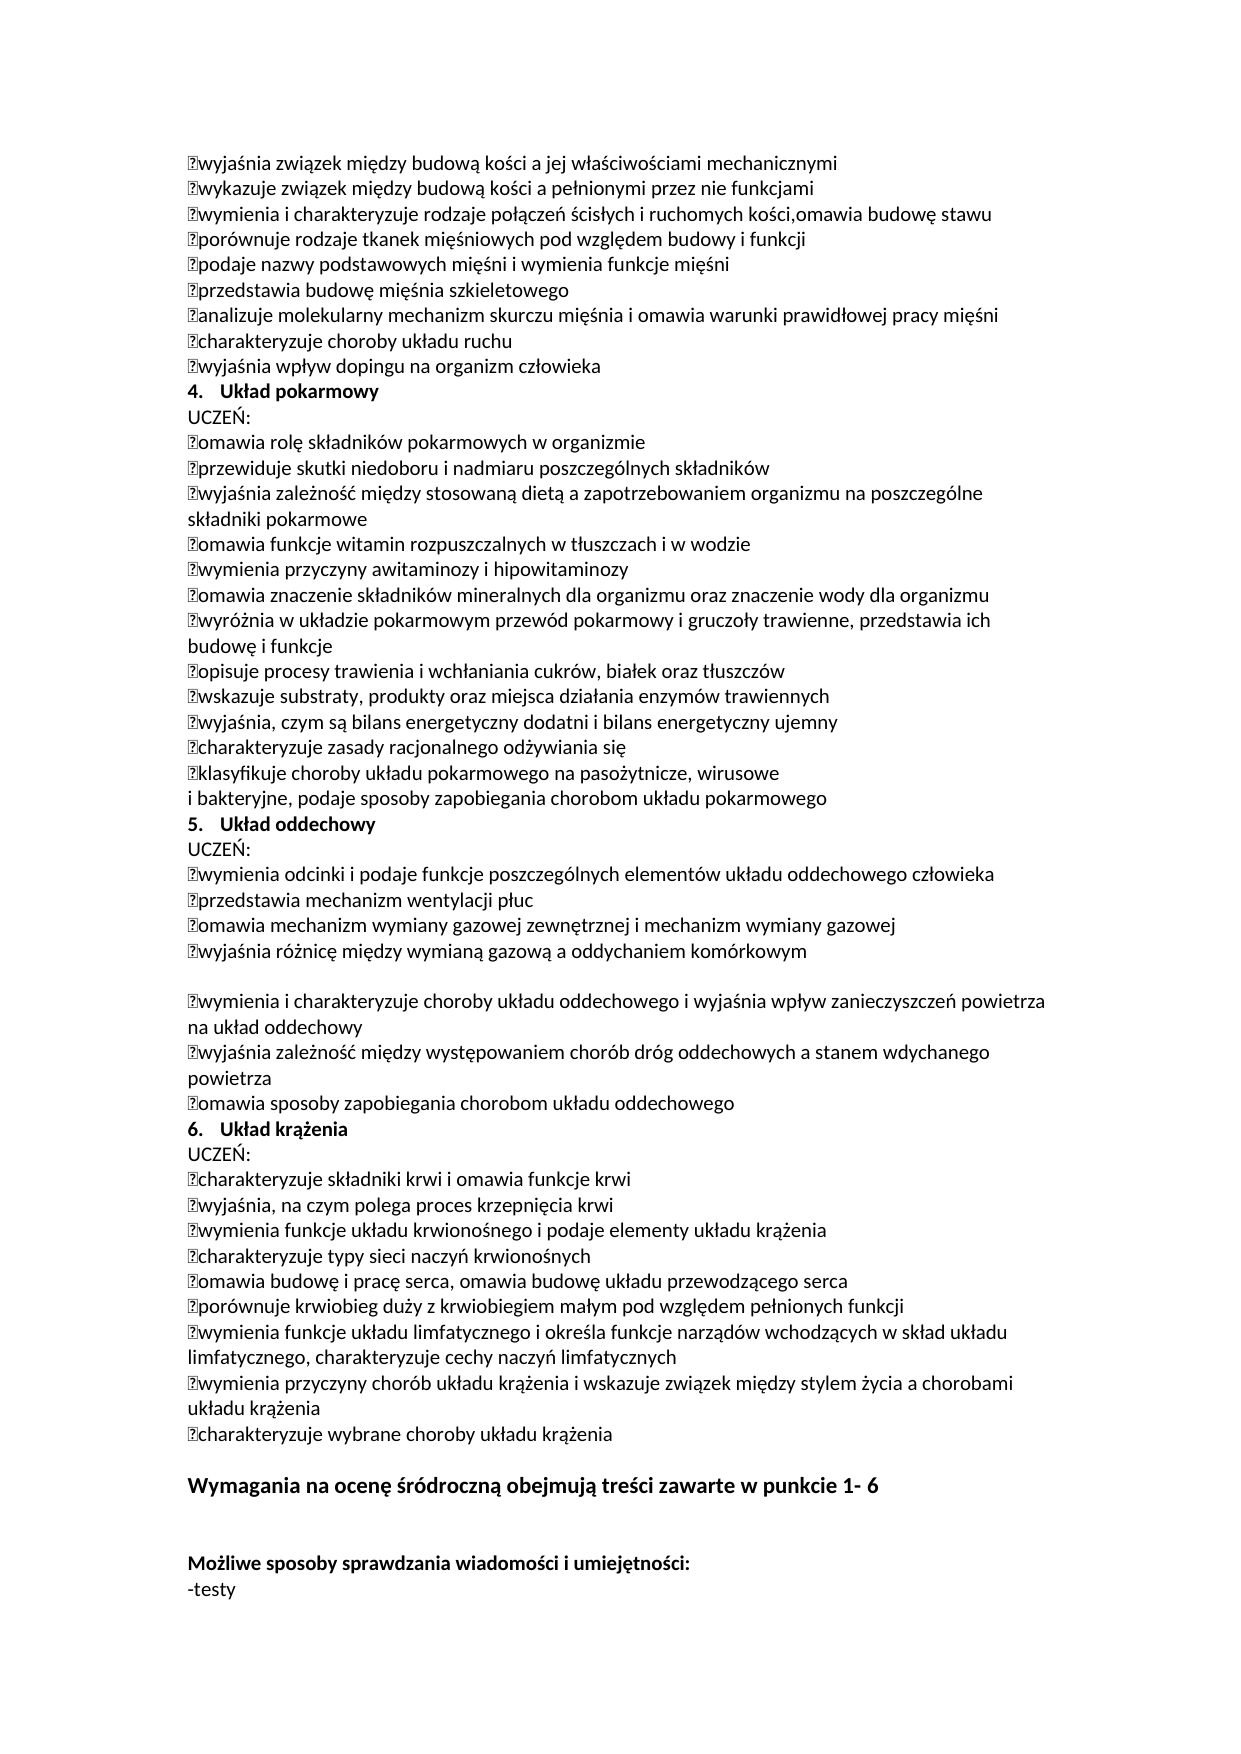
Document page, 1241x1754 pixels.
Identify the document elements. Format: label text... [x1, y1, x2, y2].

text omawia budowę i pracę serca, omawia budowę układu przewodzącego serca [187, 1268, 1053, 1294]
text wymienia i charakteryzuje choroby układu oddechowego i wyjaśnia wpływ zanieczyszczeń powietrza na układ oddechowy [187, 989, 1053, 1039]
text charakteryzuje składniki krwi i omawia funkcje krwi [187, 1167, 1053, 1192]
text i bakteryjne, podaje sposoby zapobiegania chorobom układu pokarmowego [187, 785, 1053, 811]
list Układ pokarmowy [187, 379, 1053, 404]
text wskazuje substraty, produkty oraz miejsca działania enzymów trawiennych [187, 684, 1053, 709]
text omawia mechanizm wymiany gazowej zewnętrznej i mechanizm wymiany gazowej [187, 912, 1053, 938]
text przedstawia budowę mięśnia szkieletowego [187, 277, 1053, 302]
list UCZEŃ: [187, 404, 1053, 429]
text omawia rolę składników pokarmowych w organizmie [187, 429, 1053, 455]
text wymienia funkcje układu limfatycznego i określa funkcje narządów wchodzących w skład układu limfatycznego, charakteryzuje cechy naczyń limfatycznych [187, 1319, 1053, 1370]
text przewiduje skutki niedoboru i nadmiaru poszczególnych składników [187, 455, 1053, 480]
text wyjaśnia, czym są bilans energetyczny dodatni i bilans energetyczny ujemny [187, 709, 1053, 734]
text omawia sposoby zapobiegania chorobom układu oddechowego [187, 1090, 1053, 1116]
text omawia funkcje witamin rozpuszczalnych w tłuszczach i w wodzie [187, 531, 1053, 557]
list UCZEŃ: [187, 836, 1053, 862]
text wyjaśnia zależność między stosowaną dietą a zapotrzebowaniem organizmu na poszczególne składniki pokarmowe [187, 480, 1053, 531]
text wymienia i charakteryzuje rodzaje połączeń ścisłych i ruchomych kości,omawia budowę stawu [187, 201, 1053, 226]
text wymienia przyczyny chorób układu krążenia i wskazuje związek między stylem życia a chorobami układu krążenia [187, 1370, 1053, 1421]
text porównuje krwiobieg duży z krwiobiegiem małym pod względem pełnionych funkcji [187, 1294, 1053, 1319]
text wyróżnia w układzie pokarmowym przewód pokarmowy i gruczoły trawienne, przedstawia ich budowę i funkcje [187, 607, 1053, 658]
text wyjaśnia różnicę między wymianą gazową a oddychaniem komórkowym [187, 938, 1053, 963]
text analizuje molekularny mechanizm skurczu mięśnia i omawia warunki prawidłowej pracy mięśni [187, 302, 1053, 328]
list Układ krążenia [187, 1116, 1053, 1141]
text charakteryzuje zasady racjonalnego odżywiania się [187, 734, 1053, 760]
text wymienia funkcje układu krwionośnego i podaje elementy układu krążenia [187, 1217, 1053, 1243]
text wykazuje związek między budową kości a pełnionymi przez nie funkcjami [187, 175, 1053, 201]
text wyjaśnia zależność między występowaniem chorób dróg oddechowych a stanem wdychanego powietrza [187, 1039, 1053, 1090]
text wyjaśnia związek między budową kości a jej właściwościami mechanicznymi [187, 150, 1053, 175]
text charakteryzuje wybrane choroby układu krążenia [187, 1421, 1053, 1446]
text wymienia przyczyny awitaminozy i hipowitaminozy [187, 557, 1053, 582]
text wymienia odcinki i podaje funkcje poszczególnych elementów układu oddechowego człowieka [187, 862, 1053, 887]
text charakteryzuje typy sieci naczyń krwionośnych [187, 1243, 1053, 1268]
text przedstawia mechanizm wentylacji płuc [187, 887, 1053, 912]
text Wymagania na ocenę śródroczną obejmują treści zawarte w punkcie 1- 6 [187, 1472, 1053, 1500]
text porównuje rodzaje tkanek mięśniowych pod względem budowy i funkcji [187, 226, 1053, 252]
text opisuje procesy trawienia i wchłaniania cukrów, białek oraz tłuszczów [187, 658, 1053, 684]
list Układ oddechowy [187, 811, 1053, 836]
text -testy [187, 1576, 1053, 1601]
text omawia znaczenie składników mineralnych dla organizmu oraz znaczenie wody dla organizmu [187, 582, 1053, 607]
text podaje nazwy podstawowych mięśni i wymienia funkcje mięśni [187, 252, 1053, 277]
text Możliwe sposoby sprawdzania wiadomości i umiejętności: [187, 1551, 1053, 1576]
text charakteryzuje choroby układu ruchu [187, 328, 1053, 353]
text wyjaśnia wpływ dopingu na organizm człowieka [187, 353, 1053, 379]
text wyjaśnia, na czym polega proces krzepnięcia krwi [187, 1192, 1053, 1217]
text klasyfikuje choroby układu pokarmowego na pasożytnicze, wirusowe [187, 760, 1053, 785]
list UCZEŃ: [187, 1141, 1053, 1167]
